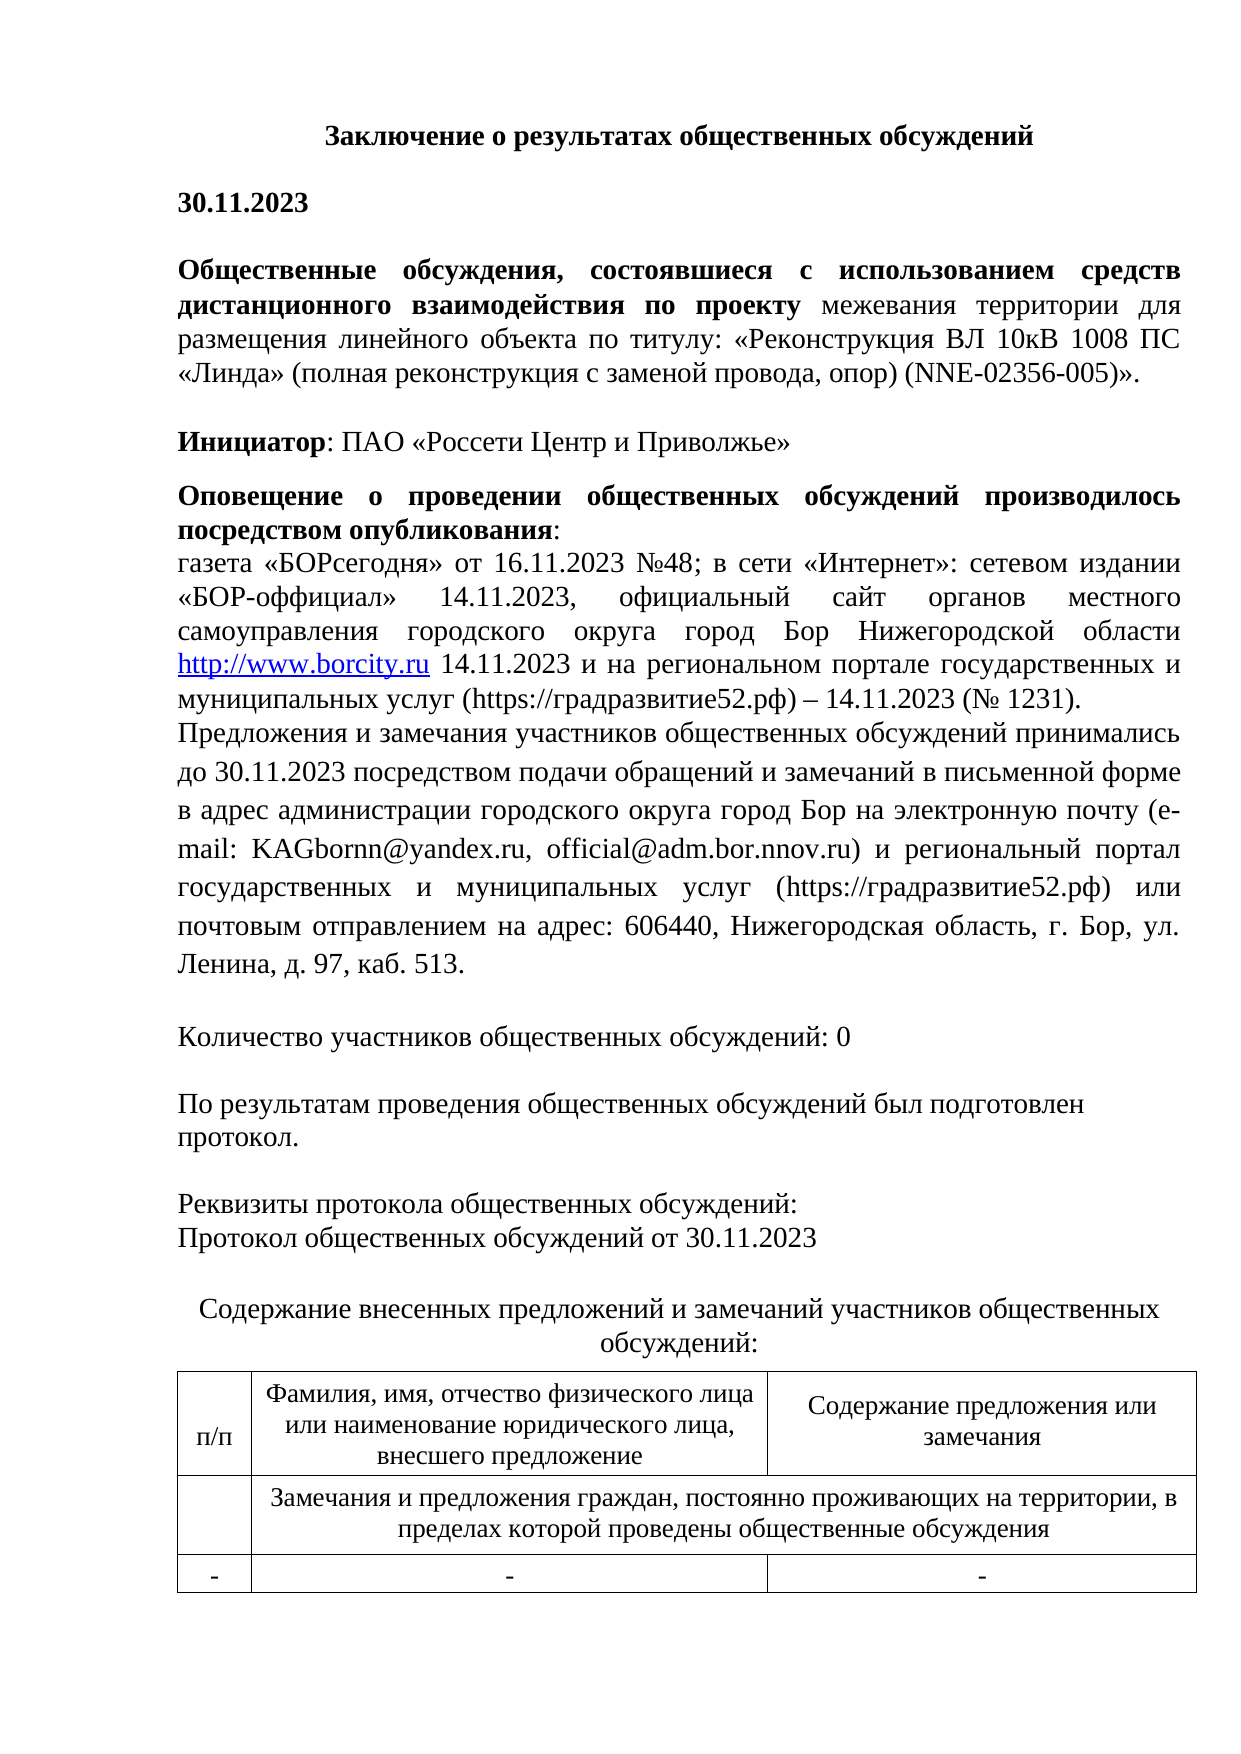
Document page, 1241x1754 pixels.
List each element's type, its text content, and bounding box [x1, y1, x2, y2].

text газета «БОРсегодня» от 16.11.2023 №48; в сети «Интернет»: сетевом издании «БОР-оффициал» 14.11.2023, официальный сайт органов местного самоуправления городского округа город Бор Нижегородской области http://www.borcity.ru 14.11.2023 и на региональном портале государственных и муниципальных услуг (https://градразвитие52.рф) – 14.11.2023 (№ 1231). [177, 546, 1181, 715]
text По результатам проведения общественных обсуждений был подготовлен протокол. [177, 1086, 1181, 1153]
text 30.11.2023 [177, 185, 1181, 219]
text Содержание внесенных предложений и замечаний участников общественных обсуждений: [177, 1292, 1181, 1359]
table_header Содержание предложения или замечания [768, 1372, 1196, 1475]
table_cell - [178, 1555, 251, 1592]
table_cell Замечания и предложения граждан, постоянно проживающих на территории, в пределах которой проведены общественные обсуждения [252, 1476, 1196, 1553]
table_header Фамилия, имя, отчество физического лица или наименование юридического лица, внесшего предложение [252, 1372, 767, 1475]
text Заключение о результатах общественных обсуждений [177, 118, 1181, 152]
text Протокол общественных обсуждений от 30.11.2023 [177, 1220, 1181, 1253]
table_cell [178, 1476, 251, 1553]
text Оповещение о проведении общественных обсуждений производилось посредством опубликования: [177, 478, 1181, 546]
table_cell - [252, 1555, 767, 1592]
text Инициатор: ПАО «Россети Центр и Приволжье» [177, 424, 1181, 458]
table_cell - [768, 1555, 1196, 1592]
text Количество участников общественных обсуждений: 0 [177, 1019, 1181, 1052]
table_header п/п [178, 1372, 251, 1475]
text Общественные обсуждения, состоявшиеся с использованием средств дистанционного взаимодействия по проекту межевания территории для размещения линейного объекта по титулу: «Реконструкция ВЛ 10кВ 1008 ПС «Линда» (полная реконструкция с заменой провода, опор) (NNE-02356-005)». [177, 252, 1181, 388]
text Реквизиты протокола общественных обсуждений: [177, 1186, 1181, 1220]
text Предложения и замечания участников общественных обсуждений принимались до 30.11.2023 посредством подачи обращений и замечаний в письменной форме в адрес администрации городского округа город Бор на электронную почту (e-mail: KAGbornn@yandex.ru, official@adm.bor.nnov.ru) и региональный портал государственных и муниципальных услуг (https://градразвитие52.рф) или почтовым отправлением на адрес: 606440, Нижегородская область, г. Бор, ул. Ленина, д. 97, каб. 513. [177, 715, 1181, 980]
